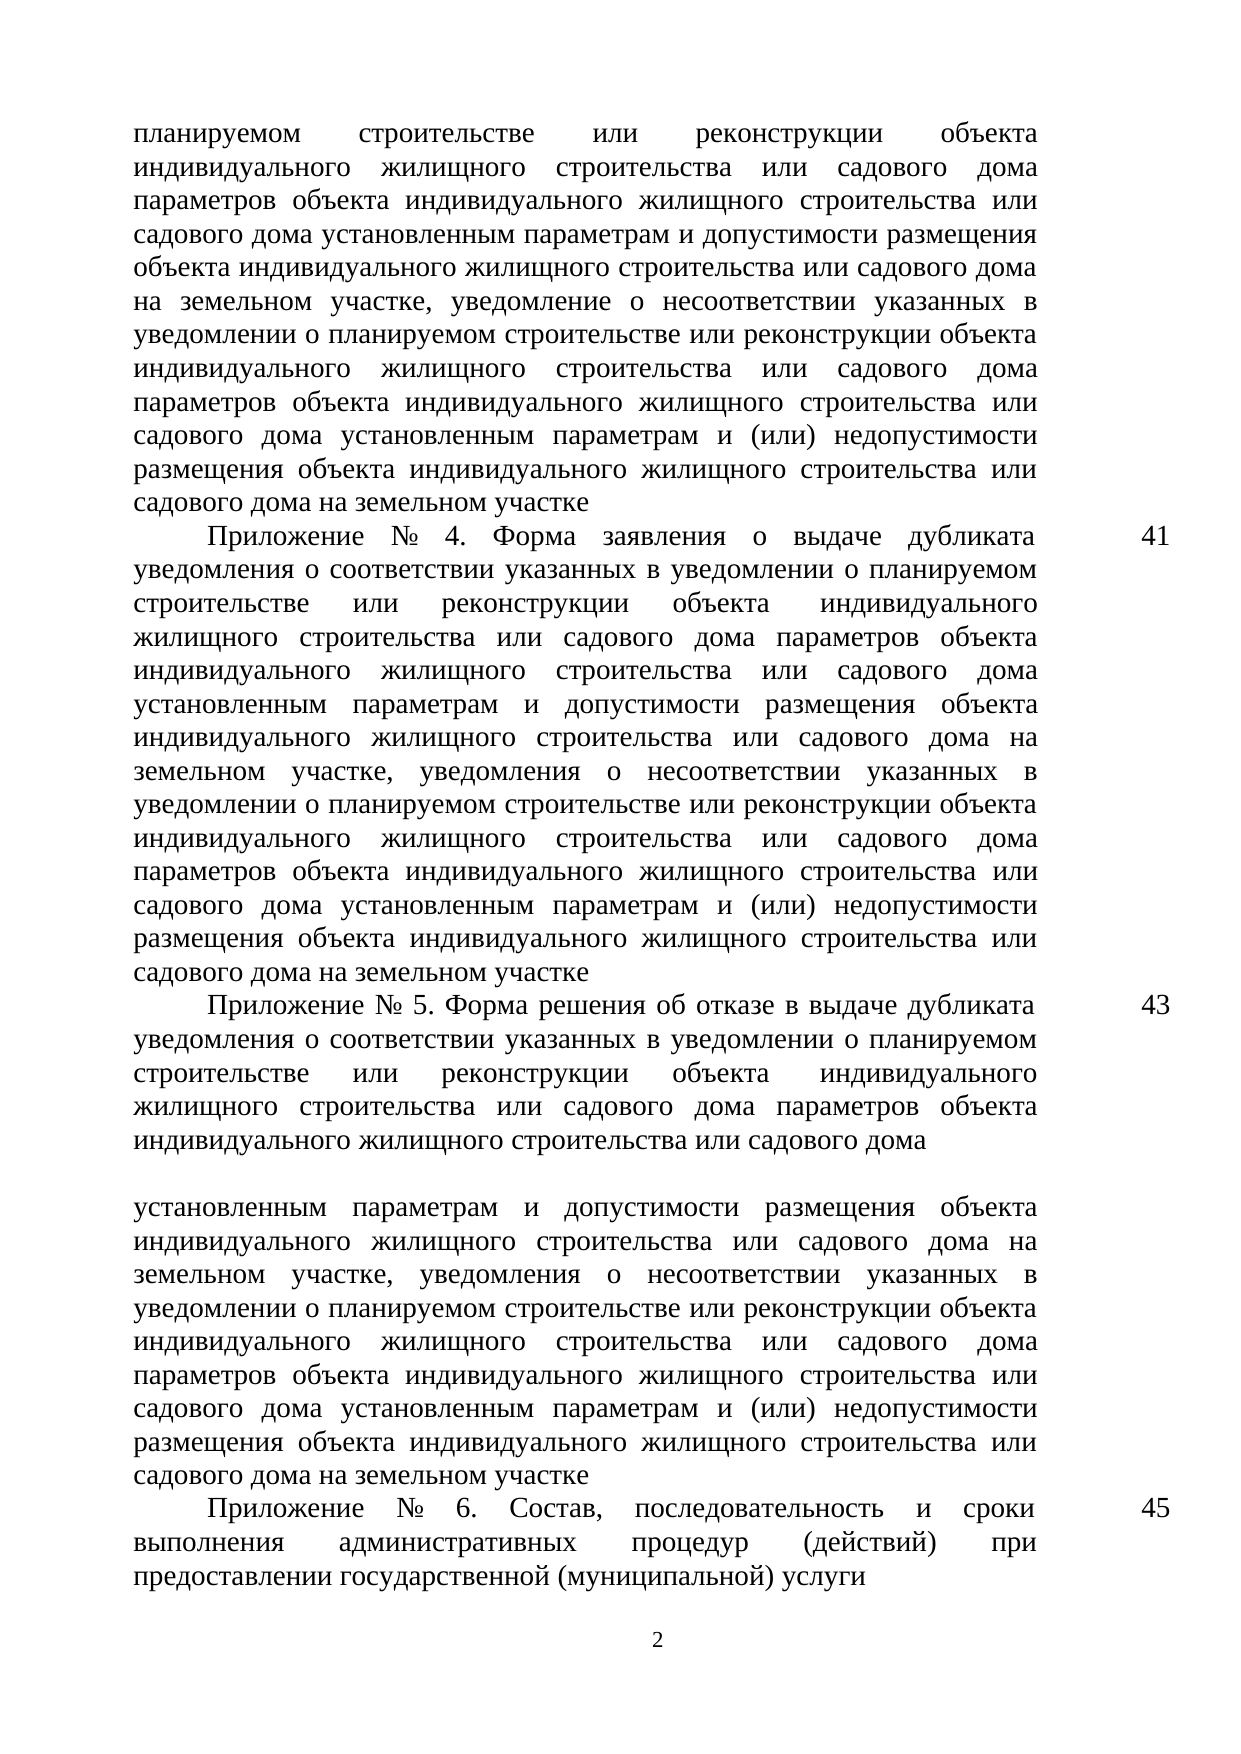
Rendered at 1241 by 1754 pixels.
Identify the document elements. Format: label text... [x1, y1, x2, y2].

text установленным параметрам и допустимости размещения объекта индивидуального жилищного строительства или садового дома на земельном участке, уведомления о несоответствии указанных в уведомлении о планируемом строительстве или реконструкции объекта индивидуального жилищного строительства или садового дома параметров объекта индивидуального жилищного строительства или садового дома установленным параметрам и (или) недопустимости размещения объекта индивидуального жилищного строительства или садового дома на земельном участке [133, 1189, 1038, 1491]
text уведомления о соответствии указанных в уведомлении о планируемом строительстве или реконструкции объекта индивидуального жилищного строительства или садового дома параметров объекта индивидуального жилищного строительства или садового дома [133, 1021, 1038, 1156]
text планируемом строительстве или реконструкции объекта индивидуального жилищного строительства или садового дома параметров объекта индивидуального жилищного строительства или садового дома установленным параметрам и допустимости размещения объекта индивидуального жилищного строительства или садового дома на земельном участке, уведомление о несоответствии указанных в уведомлении о планируемом строительстве или реконструкции объекта индивидуального жилищного строительства или садового дома параметров объекта индивидуального жилищного строительства или садового дома установленным параметрам и (или) недопустимости размещения объекта индивидуального жилищного строительства или садового дома на земельном участке [133, 115, 1038, 518]
text Приложение № 6. Состав, последовательность и сроки 45 [207, 1491, 1205, 1524]
text выполнения административных процедур (действий) при предоставлении государственной (муниципальной) услуги [133, 1524, 1037, 1592]
text Приложение № 5. Форма решения об отказе в выдаче дубликата 43 [207, 988, 1205, 1021]
text уведомления о соответствии указанных в уведомлении о планируемом строительстве или реконструкции объекта индивидуального жилищного строительства или садового дома параметров объекта индивидуального жилищного строительства или садового дома установленным параметрам и допустимости размещения объекта индивидуального жилищного строительства или садового дома на земельном участке, уведомления о несоответствии указанных в уведомлении о планируемом строительстве или реконструкции объекта индивидуального жилищного строительства или садового дома параметров объекта индивидуального жилищного строительства или садового дома установленным параметрам и (или) недопустимости размещения объекта индивидуального жилищного строительства или садового дома на земельном участке [133, 552, 1038, 988]
text Приложение № 4. Форма заявления о выдаче дубликата 41 [207, 518, 1205, 551]
